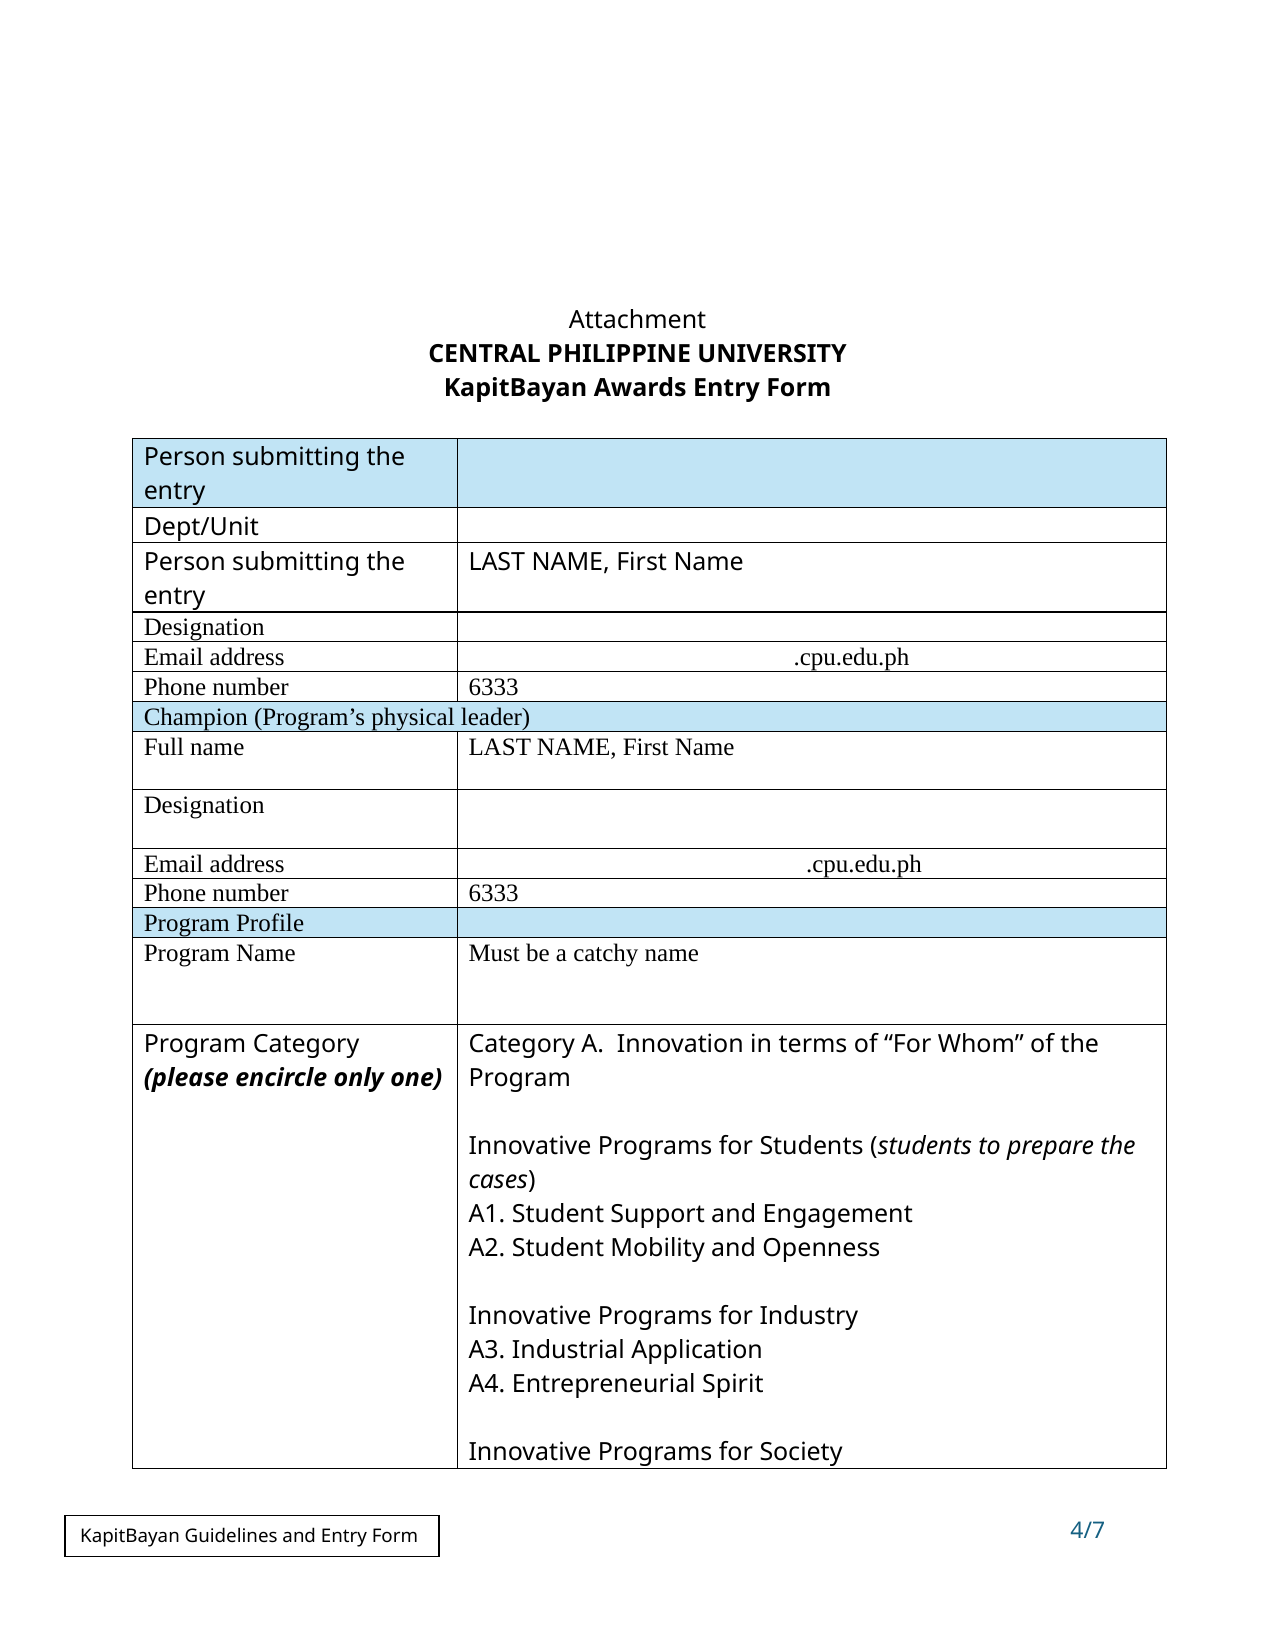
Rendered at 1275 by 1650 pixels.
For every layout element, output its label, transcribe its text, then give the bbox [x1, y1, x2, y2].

table_cell Program Profile [133, 908, 457, 937]
table_cell Champion (Program’s physical leader) [133, 702, 1166, 731]
table_cell Designation [133, 790, 457, 848]
table_cell Designation [133, 613, 457, 641]
table_cell .cpu.edu.ph [458, 642, 1166, 671]
table_cell Phone number [133, 879, 457, 907]
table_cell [458, 1025, 1166, 1468]
table_cell 6333 [458, 879, 1166, 907]
table_cell [458, 908, 1166, 937]
table_cell Phone number [133, 672, 457, 701]
text KapitBayan Awards Entry Form [150, 370, 1125, 404]
table_cell [458, 790, 1166, 848]
table_cell Program Name [133, 938, 457, 1024]
text CENTRAL PHILIPPINE UNIVERSITY [150, 336, 1125, 370]
table_cell 6333 [458, 672, 1166, 701]
table_cell Email address [133, 642, 457, 671]
text Attachment [150, 302, 1125, 336]
table_cell Must be a catchy name [458, 938, 1166, 1024]
table_cell .cpu.edu.ph [458, 849, 1166, 877]
table_cell LAST NAME, First Name [458, 732, 1166, 789]
table_cell [458, 613, 1166, 641]
table_cell LAST NAME, First Name [458, 543, 1166, 611]
table_cell Full name [133, 732, 457, 789]
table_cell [133, 1025, 457, 1468]
table_cell Person submitting the entry [133, 543, 457, 611]
table_header Person submitting the entry [133, 439, 457, 507]
table_cell Dept/Unit [133, 508, 457, 542]
table_header [458, 439, 1166, 507]
table_cell [458, 508, 1166, 542]
table_cell Email address [133, 849, 457, 877]
